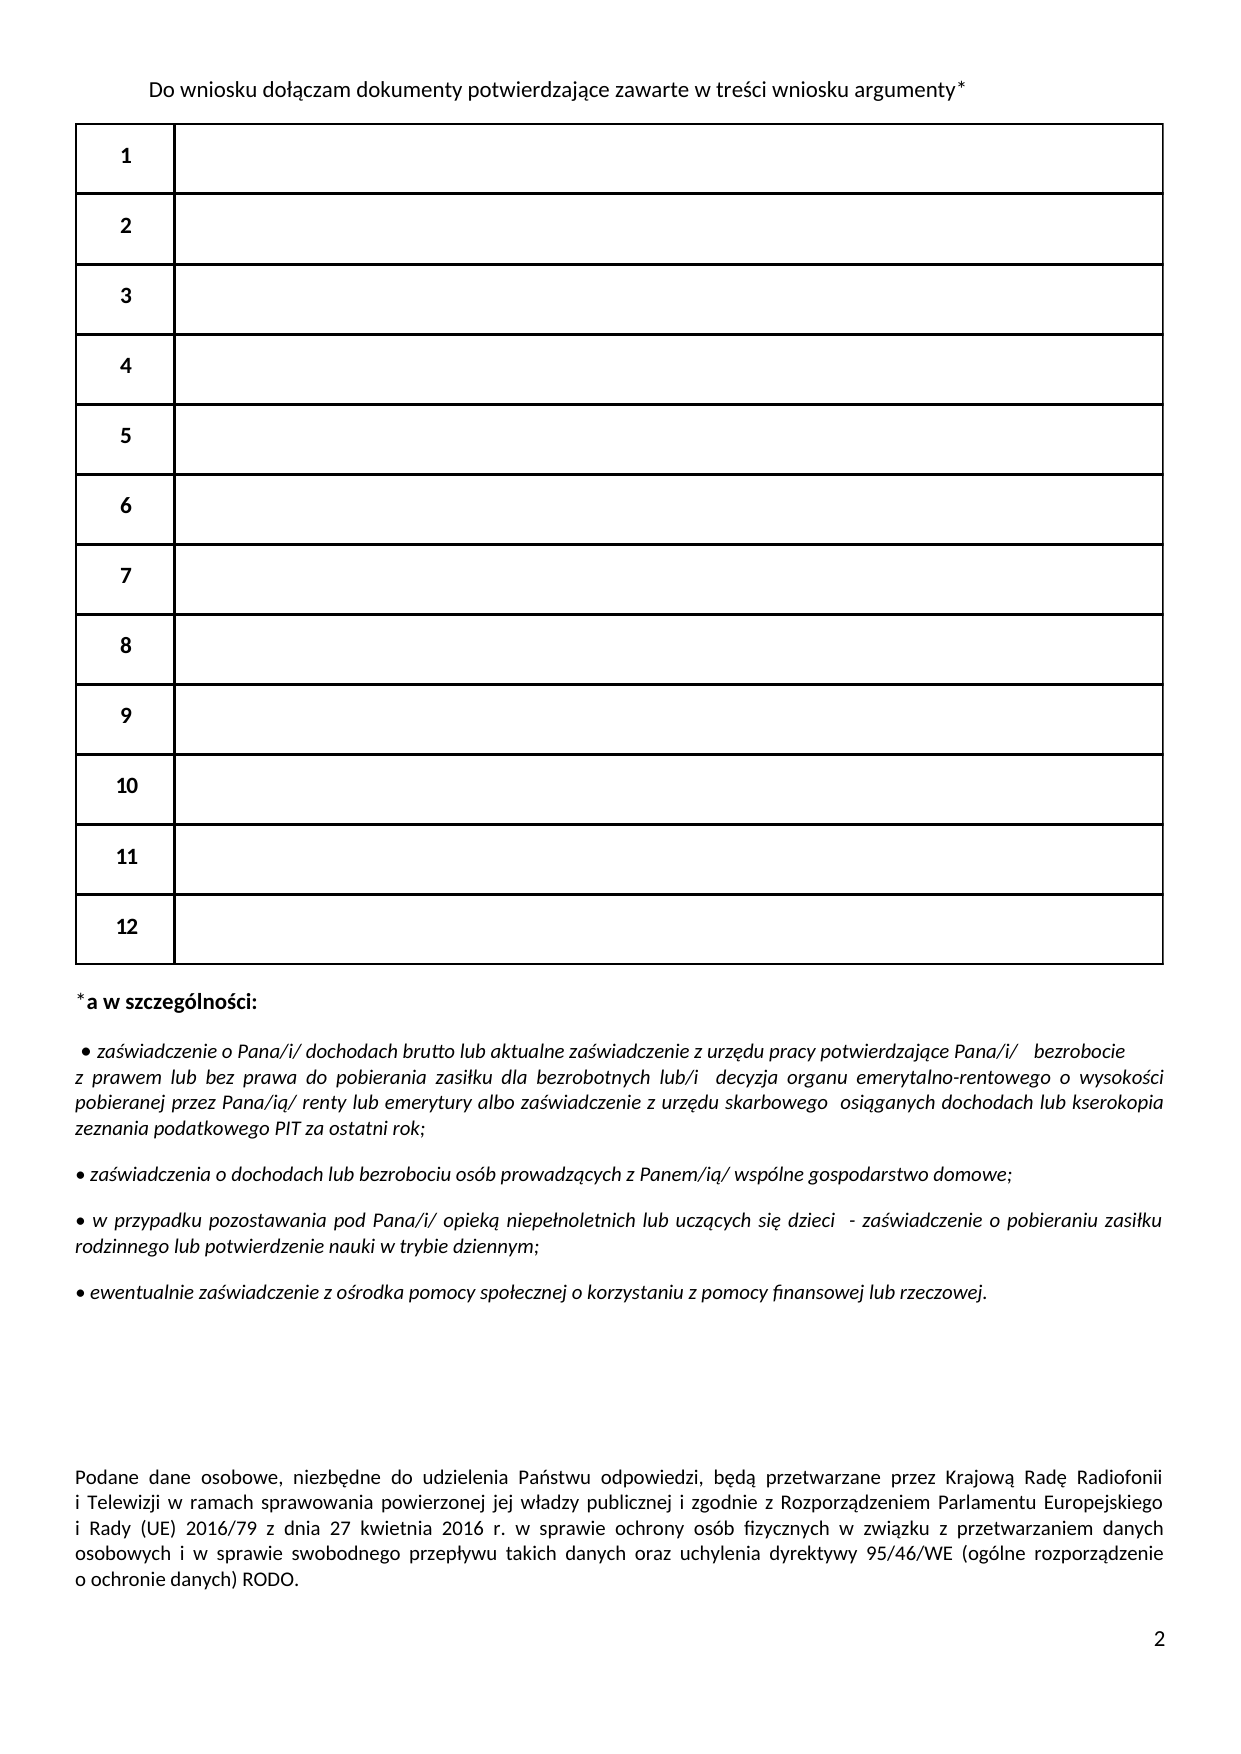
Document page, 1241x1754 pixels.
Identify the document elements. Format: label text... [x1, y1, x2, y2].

text Podane dane osobowe, niezbędne do udzielenia Państwu odpowiedzi, będą przetwarzane przez Krajową Radę Radiofonii i Telewizji w ramach sprawowania powierzonej jej władzy publicznej i zgodnie z Rozporządzeniem Parlamentu Europejskiego i Rady (UE) 2016/79 z dnia 27 kwietnia 2016 r. w sprawie ochrony osób fizycznych w związku z przetwarzaniem danych osobowych i w sprawie swobodnego przepływu takich danych oraz uchylenia dyrektywy 95/46/WE (ogólne rozporządzenie o ochronie danych) RODO. [75, 1464, 1165, 1591]
text Do wniosku dołączam dokumenty potwierdzające zawarte w treści wniosku argumenty* [75, 75, 1165, 103]
text • ewentualnie zaświadczenie z ośrodka pomocy społecznej o korzystaniu z pomocy finansowej lub rzeczowej. [75, 1279, 1165, 1304]
text • zaświadczenia o dochodach lub bezrobociu osób prowadzących z Panem/ią/ wspólne gospodarstwo domowe; [75, 1161, 1165, 1187]
text • w przypadku pozostawania pod Pana/i/ opieką niepełnoletnich lub uczących się dzieci - zaświadczenie o pobieraniu zasiłku rodzinnego lub potwierdzenie nauki w trybie dziennym; [75, 1207, 1165, 1258]
text *a w szczególności: [75, 987, 1165, 1015]
text • zaświadczenie o Pana/i/ dochodach brutto lub aktualne zaświadczenie z urzędu pracy potwierdzające Pana/i/ bezrobocie z prawem lub bez prawa do pobierania zasiłku dla bezrobotnych lub/i decyzja organu emerytalno-rentowego o wysokości pobieranej przez Pana/ią/ renty lub emerytury albo zaświadczenie z urzędu skarbowego osiąganych dochodach lub kserokopia zeznania podatkowego PIT za ostatni rok; [75, 1036, 1165, 1140]
